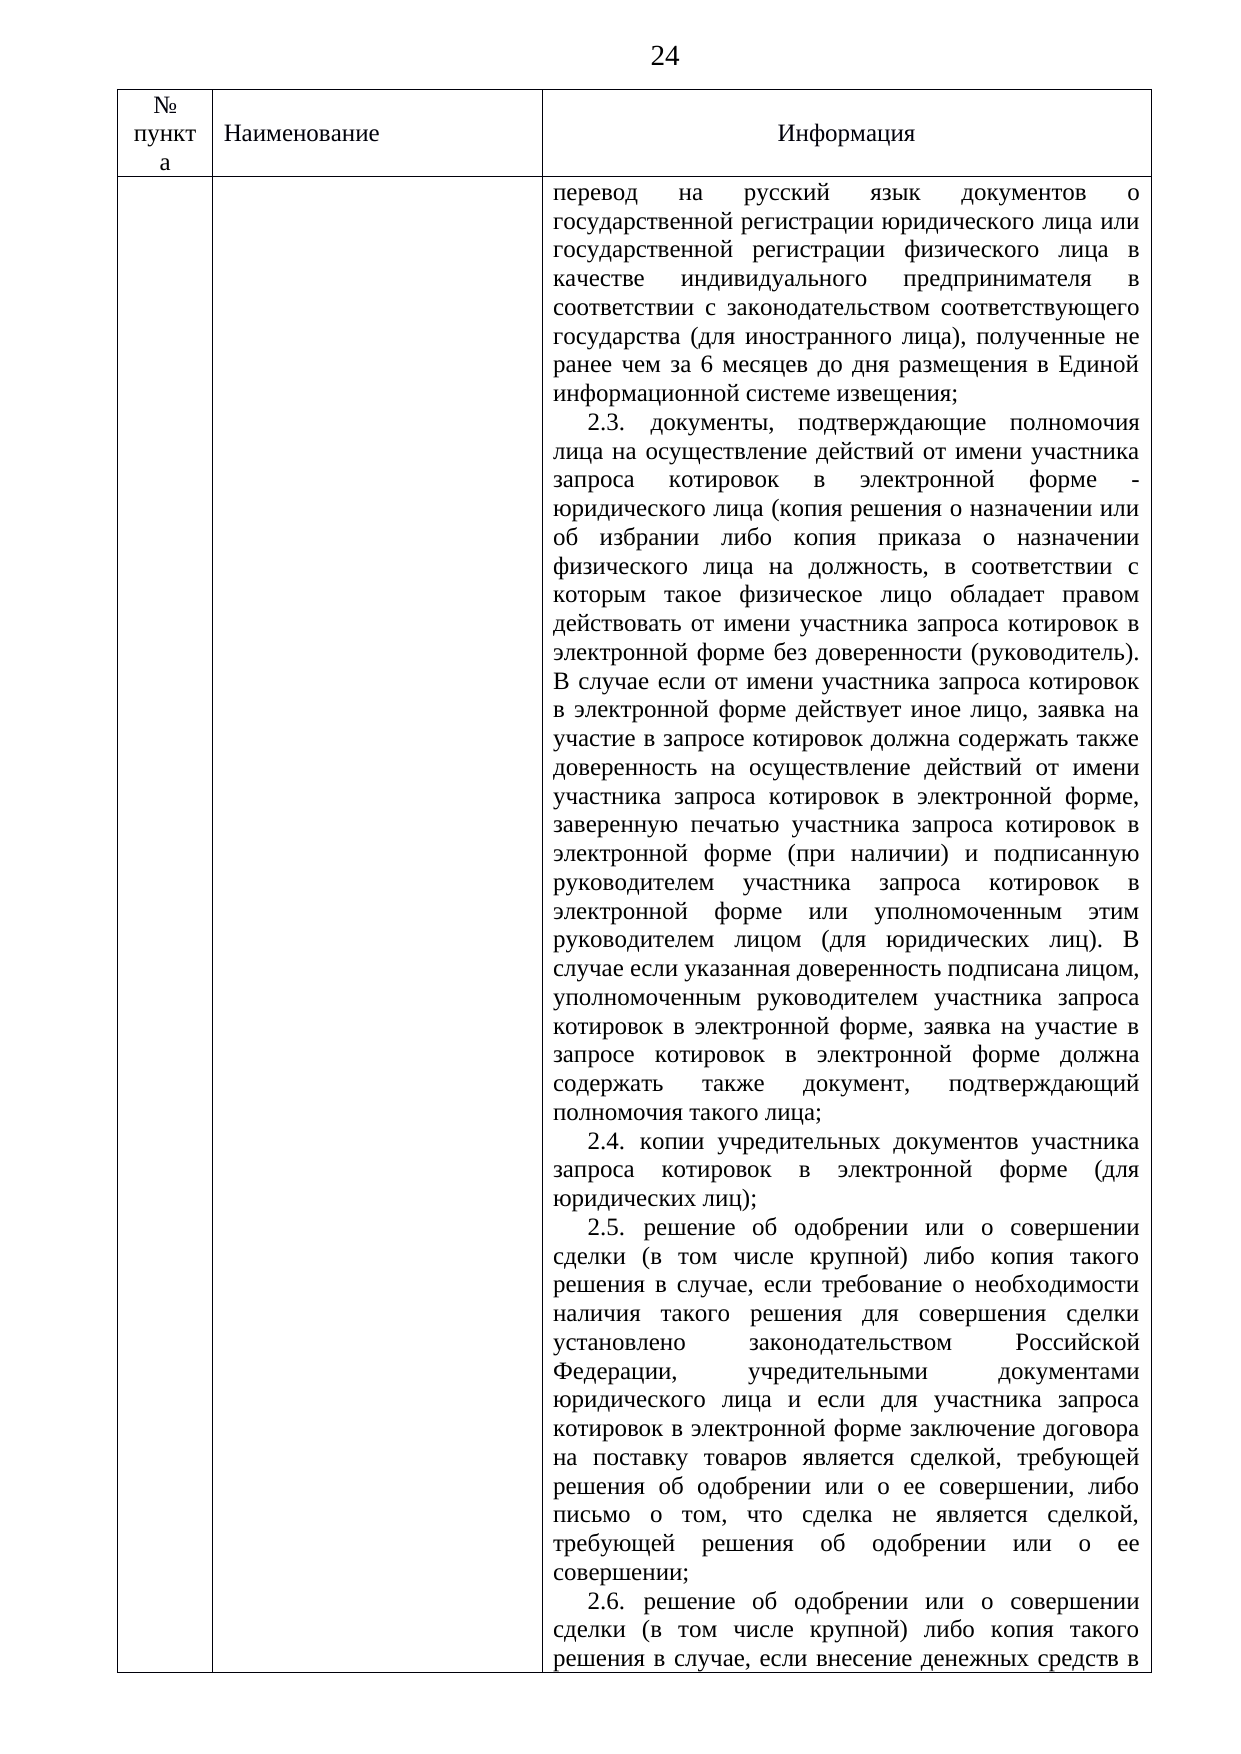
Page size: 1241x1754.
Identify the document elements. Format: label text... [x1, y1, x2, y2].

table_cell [543, 177, 1151, 1672]
table_cell [118, 177, 212, 1672]
table_header Наименование [213, 90, 542, 176]
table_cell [213, 177, 542, 1672]
table_header Информация [543, 90, 1151, 176]
table_header № пункта [118, 90, 212, 176]
